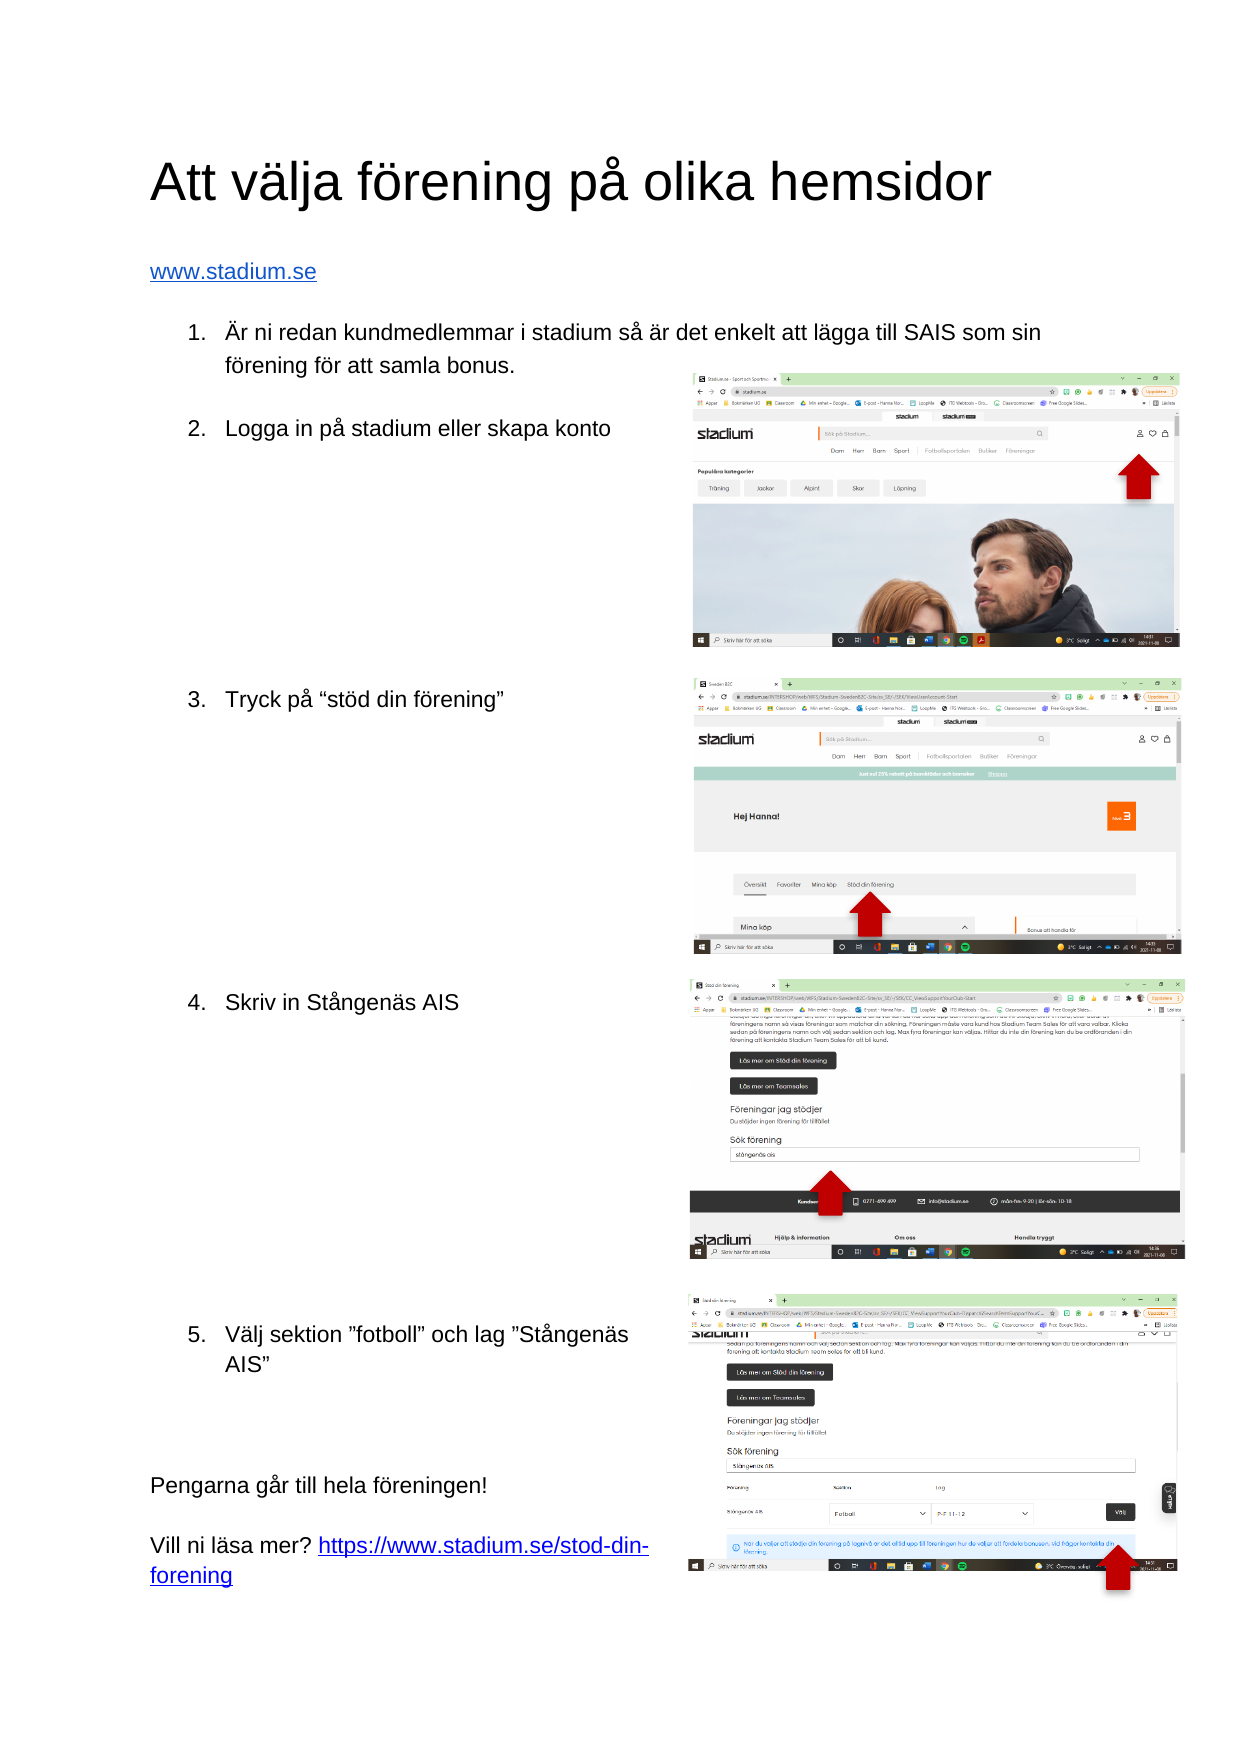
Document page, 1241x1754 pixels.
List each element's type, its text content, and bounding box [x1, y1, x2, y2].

title Att välja förening på olika hemsidor [150, 150, 1090, 212]
text www.stadium.se [150, 258, 1090, 284]
picture [692, 373, 1180, 647]
picture [686, 1294, 1177, 1570]
text Pengarna går till hela föreningen! [150, 1472, 686, 1498]
list Är ni redan kundmedlemmar i stadium så är det enkelt att lägga till SAIS som sin förening för att samla bonus. [187, 318, 1090, 380]
list Skriv in Stångenäs AIS [187, 988, 689, 1015]
picture [689, 979, 1185, 1259]
text Vill ni läsa mer? https://www.stadium.se/stod-din-forening [150, 1532, 1090, 1589]
list Tryck på “stöd din förening” [187, 686, 693, 713]
picture [693, 678, 1182, 954]
list Logga in på stadium eller skapa konto [187, 414, 692, 441]
list Välj sektion ”fotboll” och lag ”Stångenäs AIS” [187, 1321, 686, 1377]
